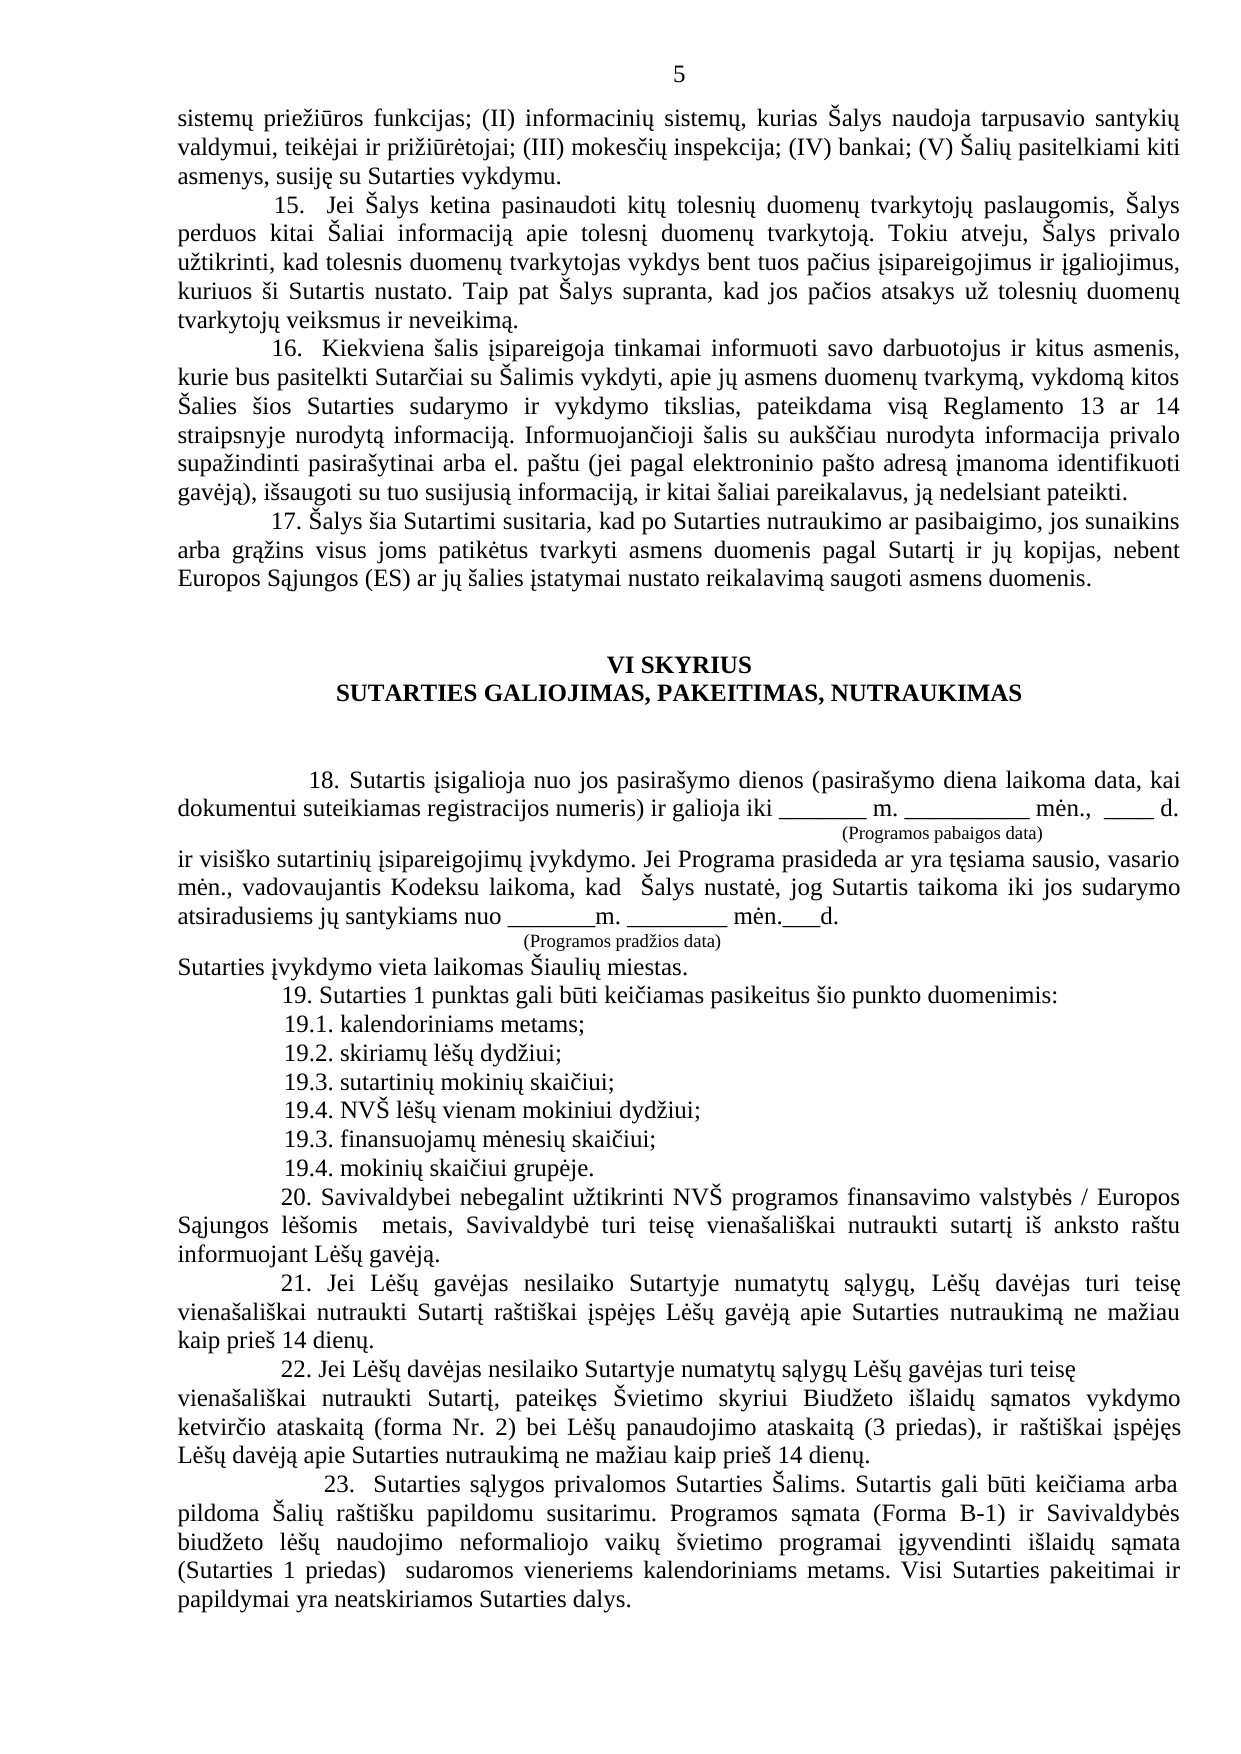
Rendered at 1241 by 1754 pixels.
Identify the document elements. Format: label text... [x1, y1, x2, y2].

text 19.4. NVŠ lėšų vienam mokiniui dydžiui; [177, 1095, 1181, 1124]
text SUTARTIES GALIOJIMAS, PAKEITIMAS, NUTRAUKIMAS [177, 678, 1181, 707]
text 19.4. mokinių skaičiui grupėje. [177, 1153, 1181, 1182]
text 19.1. kalendoriniams metams; [177, 1009, 1181, 1038]
text ir visiško sutartinių įsipareigojimų įvykdymo. Jei Programa prasideda ar yra tęsiama sausio, vasario mėn., vadovaujantis Kodeksu laikoma, kad Šalys nustatė, jog Sutartis taikoma iki jos sudarymo atsiradusiems jų santykiams nuo _______m. ________ mėn.___d. [177, 844, 1181, 930]
text 16. Kiekviena šalis įsipareigoja tinkamai informuoti savo darbuotojus ir kitus asmenis, kurie bus pasitelkti Sutarčiai su Šalimis vykdyti, apie jų asmens duomenų tvarkymą, vykdomą kitos Šalies šios Sutarties sudarymo ir vykdymo tikslias, pateikdama visą Reglamento 13 ar 14 straipsnyje nurodytą informaciją. Informuojančioji šalis su aukščiau nurodyta informacija privalo supažindinti pasirašytinai arba el. paštu (jei pagal elektroninio pašto adresą įmanoma identifikuoti gavėją), išsaugoti su tuo susijusią informaciją, ir kitai šaliai pareikalavus, ją nedelsiant pateikti. [177, 333, 1181, 506]
text 21. Jei Lėšų gavėjas nesilaiko Sutartyje numatytų sąlygų, Lėšų davėjas turi teisę vienašališkai nutraukti Sutartį raštiškai įspėjęs Lėšų gavėją apie Sutarties nutraukimą ne mažiau kaip prieš 14 dienų. [177, 1268, 1181, 1354]
text 22. Jei Lėšų davėjas nesilaiko Sutartyje numatytų sąlygų Lėšų gavėjas turi teisę [281, 1354, 1181, 1383]
text VI SKYRIUS [177, 650, 1181, 678]
text 19. Sutarties 1 punktas gali būti keičiamas pasikeitus šio punkto duomenimis: [177, 980, 1181, 1009]
text 19.2. skiriamų lėšų dydžiui; [177, 1038, 1181, 1067]
text 19.3. finansuojamų mėnesių skaičiui; [177, 1124, 1181, 1153]
text 17. Šalys šia Sutartimi susitaria, kad po Sutarties nutraukimo ar pasibaigimo, jos sunaikins arba grąžins visus joms patikėtus tvarkyti asmens duomenis pagal Sutartį ir jų kopijas, nebent Europos Sąjungos (ES) ar jų šalies įstatymai nustato reikalavimą saugoti asmens duomenis. [177, 506, 1181, 592]
text Sutarties įvykdymo vieta laikomas Šiaulių miestas. [177, 952, 1181, 980]
text (Programos pradžios data) [177, 930, 1181, 952]
text 18. Sutartis įsigalioja nuo jos pasirašymo dienos (pasirašymo diena laikoma data, kai dokumentui suteikiamas registracijos numeris) ir galioja iki _______ m. __________ mėn., ____ d. [177, 765, 1181, 822]
text 15. Jei Šalys ketina pasinaudoti kitų tolesnių duomenų tvarkytojų paslaugomis, Šalys perduos kitai Šaliai informaciją apie tolesnį duomenų tvarkytoją. Tokiu atveju, Šalys privalo užtikrinti, kad tolesnis duomenų tvarkytojas vykdys bent tuos pačius įsipareigojimus ir įgaliojimus, kuriuos ši Sutartis nustato. Taip pat Šalys supranta, kad jos pačios atsakys už tolesnių duomenų tvarkytojų veiksmus ir neveikimą. [177, 190, 1181, 333]
text vienašališkai nutraukti Sutartį, pateikęs Švietimo skyriui Biudžeto išlaidų sąmatos vykdymo ketvirčio ataskaitą (forma Nr. 2) bei Lėšų panaudojimo ataskaitą (3 priedas), ir raštiškai įspėjęs Lėšų davėją apie Sutarties nutraukimą ne mažiau kaip prieš 14 dienų. [177, 1383, 1181, 1469]
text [177, 103, 1181, 190]
text 23. Sutarties sąlygos privalomos Sutarties Šalims. Sutartis gali būti keičiama arba pildoma Šalių raštišku papildomu susitarimu. Programos sąmata (Forma B-1) ir Savivaldybės biudžeto lėšų naudojimo neformaliojo vaikų švietimo programai įgyvendinti išlaidų sąmata (Sutarties 1 priedas) sudaromos vieneriems kalendoriniams metams. Visi Sutarties pakeitimai ir papildymai yra neatskiriamos Sutarties dalys. [177, 1469, 1181, 1613]
text 20. Savivaldybei nebegalint užtikrinti NVŠ programos finansavimo valstybės / Europos Sąjungos lėšomis metais, Savivaldybė turi teisę vienašališkai nutraukti sutartį iš anksto raštu informuojant Lėšų gavėją. [177, 1182, 1181, 1268]
text 19.3. sutartinių mokinių skaičiui; [177, 1067, 1181, 1095]
text (Programos pabaigos data) [281, 822, 1181, 844]
